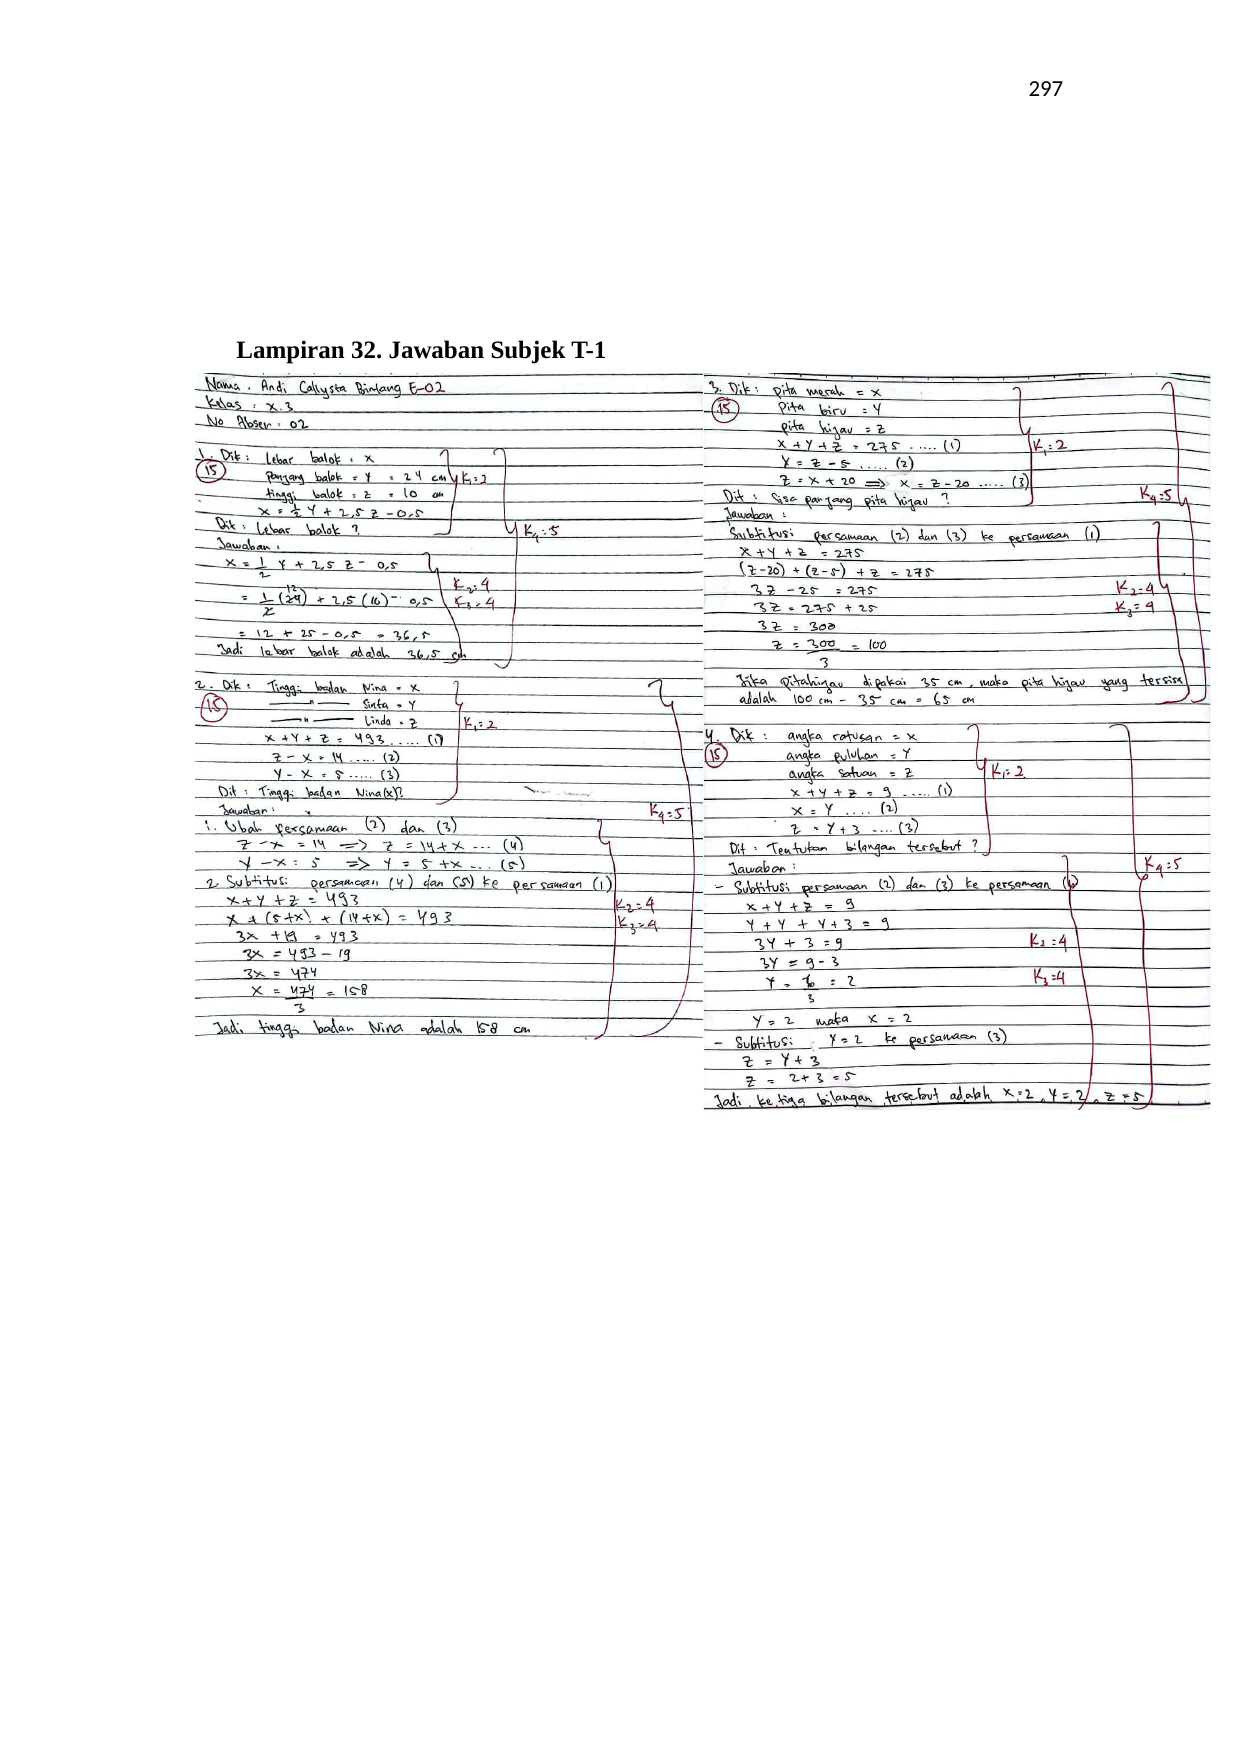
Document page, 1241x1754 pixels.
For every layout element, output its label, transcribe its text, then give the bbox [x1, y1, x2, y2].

picture [195, 373, 1211, 1113]
